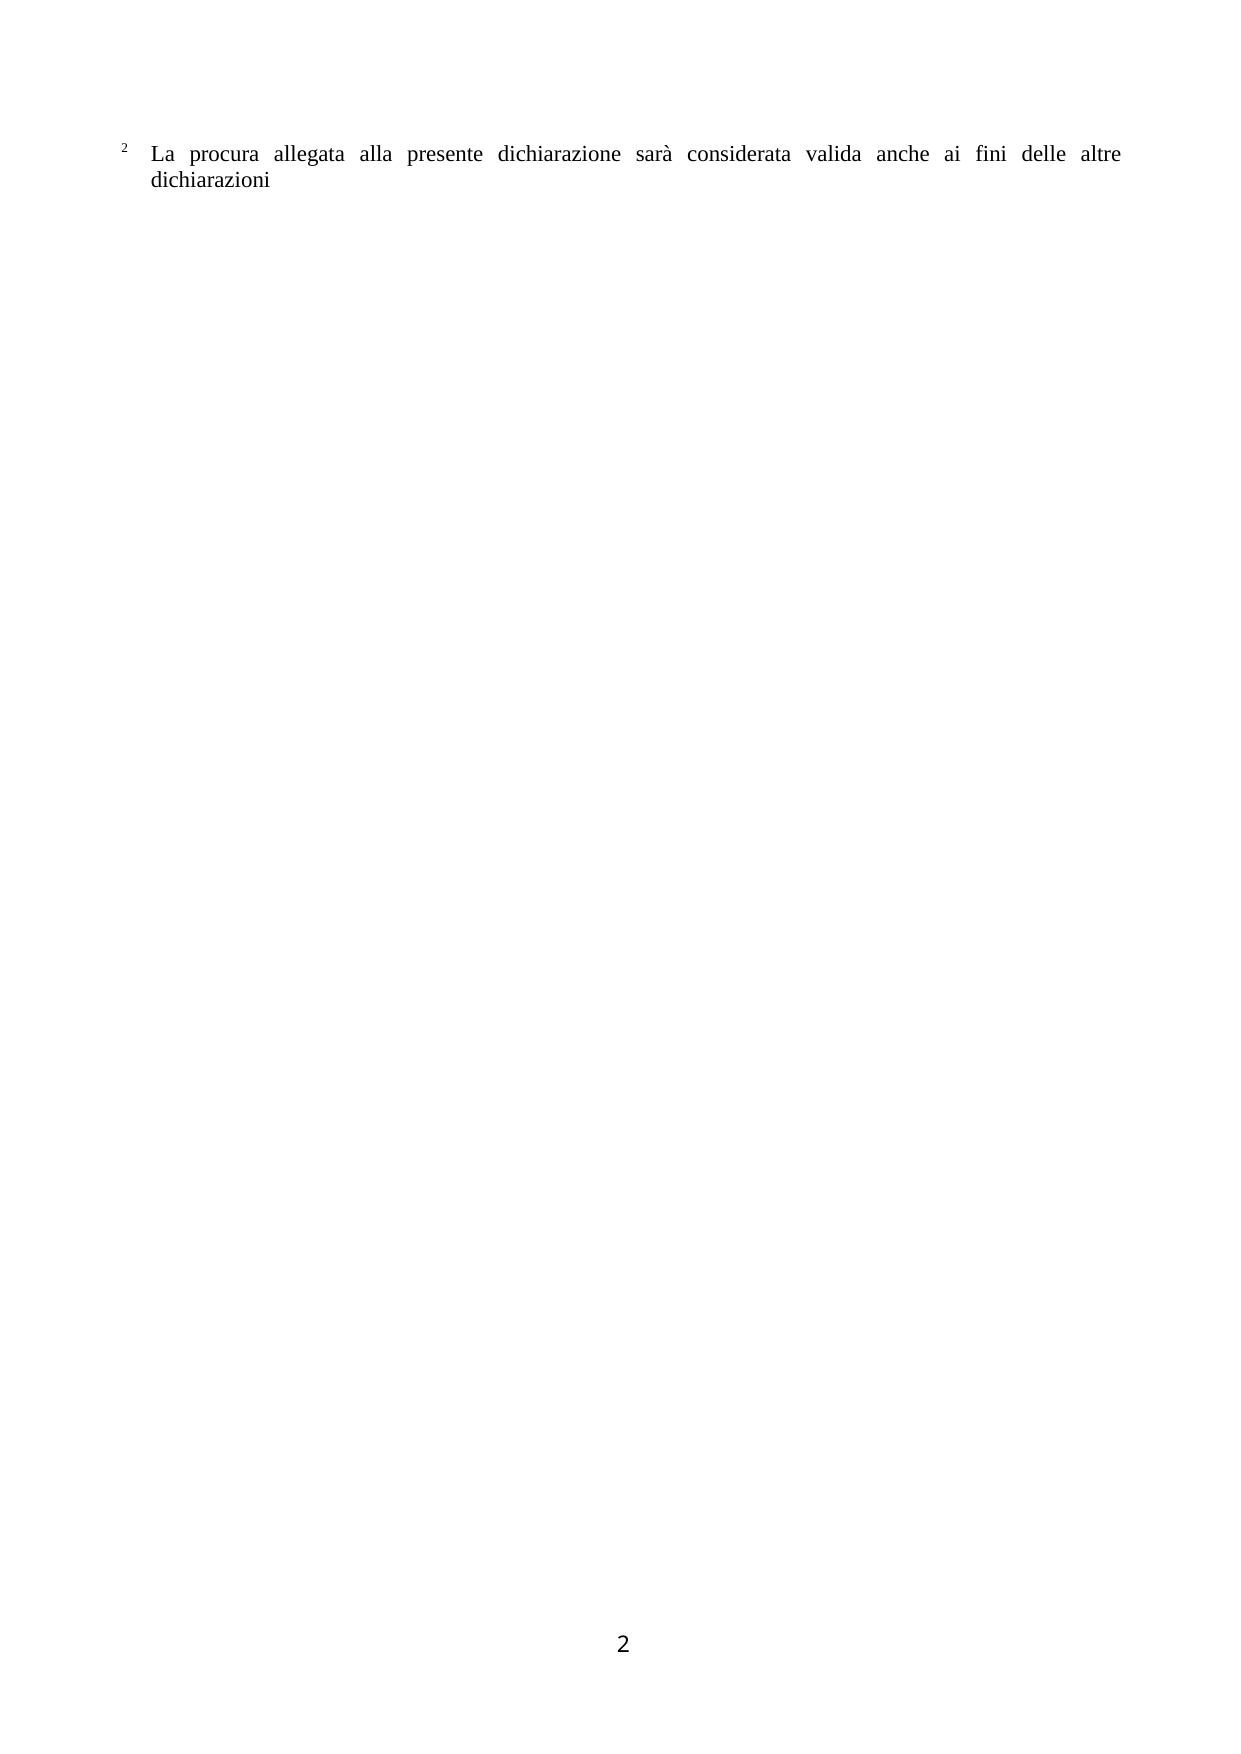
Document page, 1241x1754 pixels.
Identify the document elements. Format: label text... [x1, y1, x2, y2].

text 2 La procura allegata alla presente dichiarazione sarà considerata valida anche ai fini delle altre dichiarazioni [121, 139, 1123, 192]
